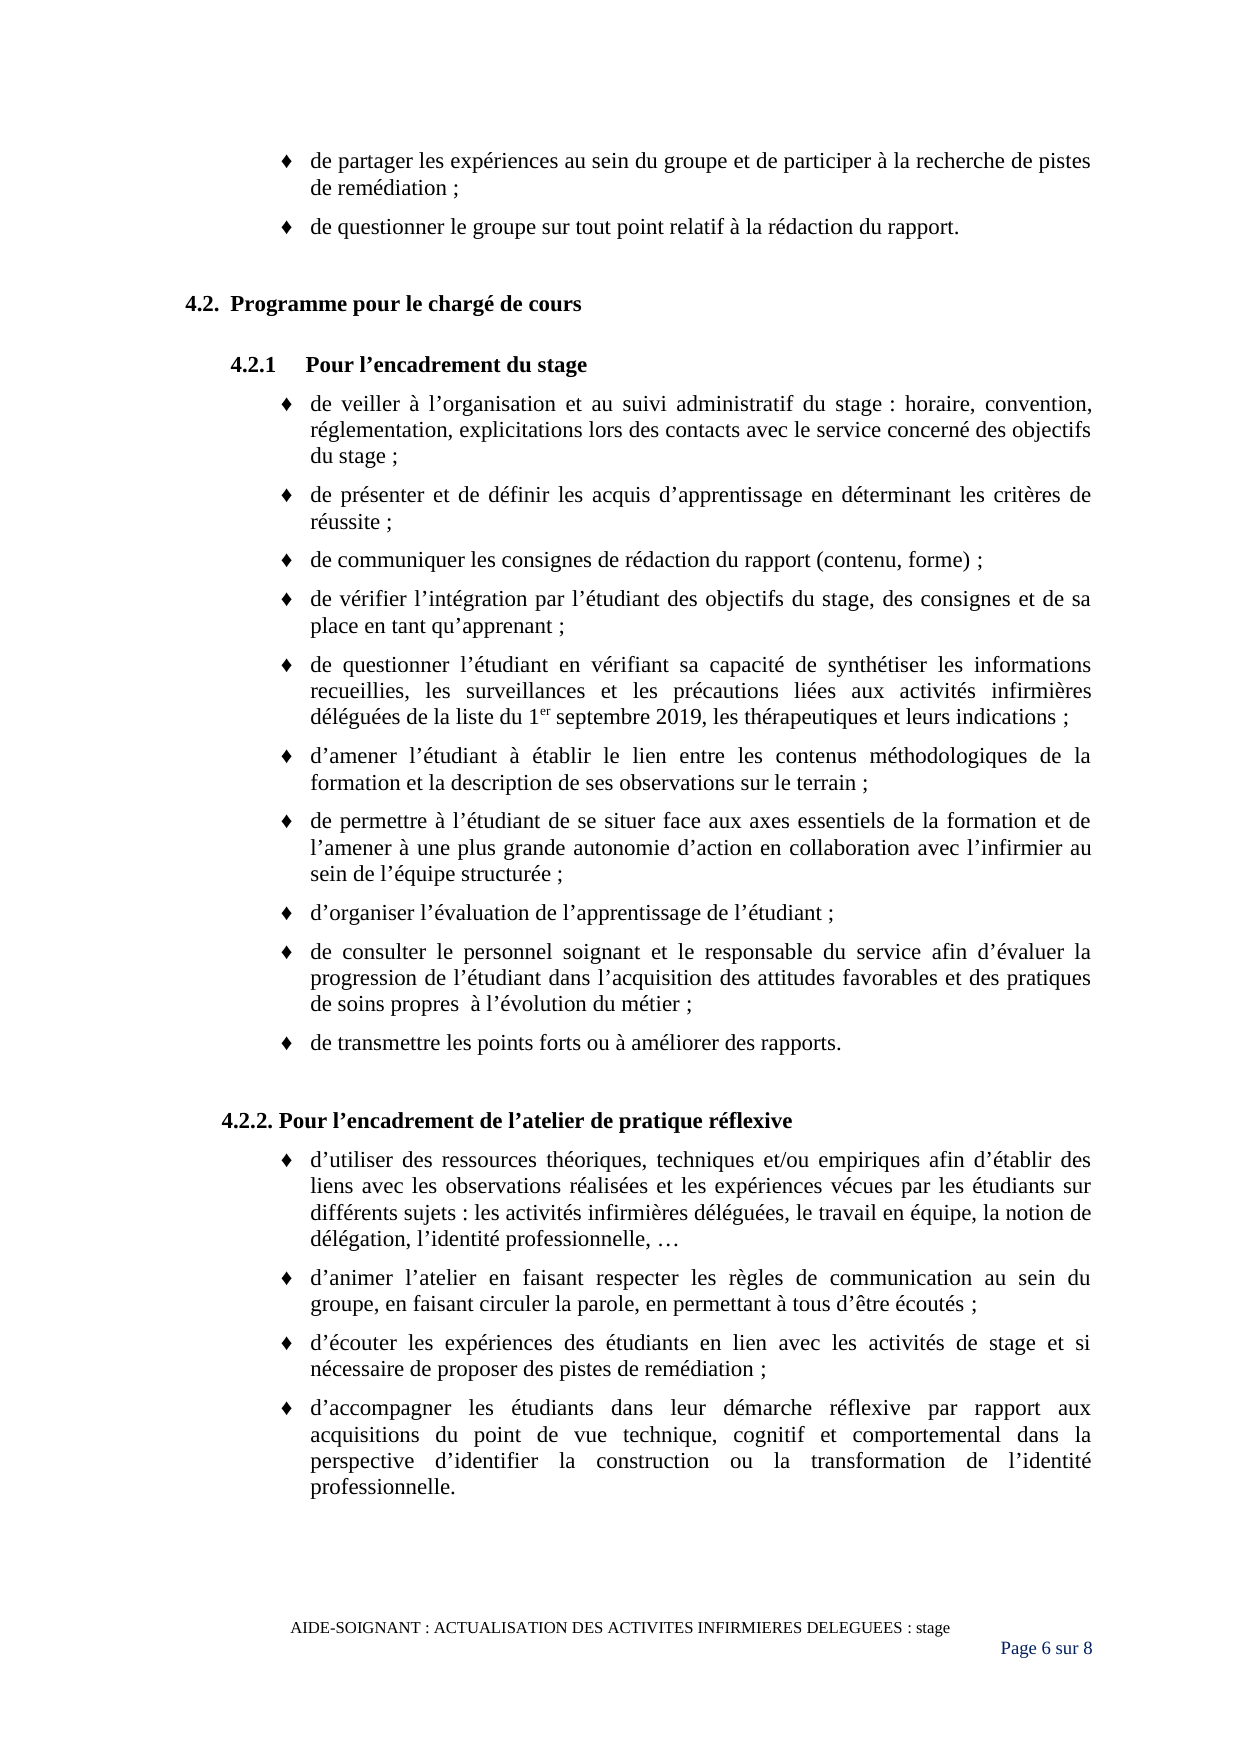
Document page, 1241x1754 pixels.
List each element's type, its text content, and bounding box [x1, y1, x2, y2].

list de transmettre les points forts ou à améliorer des rapports. [281, 1029, 1093, 1056]
list d’organiser l’évaluation de l’apprentissage de l’étudiant ; [281, 899, 1093, 925]
text 4.2.2. Pour l’encadrement de l’atelier de pratique réflexive [221, 1107, 1093, 1133]
list d’accompagner les étudiants dans leur démarche réflexive par rapport aux acquisitions du point de vue technique, cognitif et comportemental dans la perspective d’identifier la construction ou la transformation de l’identité professionnelle. [281, 1394, 1093, 1500]
list de communiquer les consignes de rédaction du rapport (contenu, forme) ; [281, 547, 1093, 573]
list d’utiliser des ressources théoriques, techniques et/ou empiriques afin d’établir des liens avec les observations réalisées et les expériences vécues par les étudiants sur différents sujets : les activités infirmières déléguées, le travail en équipe, la notion de délégation, l’identité professionnelle, … [281, 1146, 1093, 1251]
list de vérifier l’intégration par l’étudiant des objectifs du stage, des consignes et de sa place en tant qu’apprenant ; [281, 585, 1093, 638]
list de questionner l’étudiant en vérifiant sa capacité de synthétiser les informations recueillies, les surveillances et les précautions liées aux activités infirmières déléguées de la liste du 1er septembre 2019, les thérapeutiques et leurs indications ; [281, 651, 1093, 730]
list de permettre à l’étudiant de se situer face aux axes essentiels de la formation et de l’amener à une plus grande autonomie d’action en collaboration avec l’infirmier au sein de l’équipe structurée ; [281, 807, 1093, 886]
list Pour l’encadrement du stage [230, 351, 1093, 377]
list Programme pour le chargé de cours [185, 291, 1093, 317]
list de partager les expériences au sein du groupe et de participer à la recherche de pistes de remédiation ; [281, 148, 1093, 200]
list de veiller à l’organisation et au suivi administratif du stage : horaire, convention, réglementation, explicitations lors des contacts avec le service concerné des objectifs du stage ; [281, 390, 1093, 469]
list de consulter le personnel soignant et le responsable du service afin d’évaluer la progression de l’étudiant dans l’acquisition des attitudes favorables et des pratiques de soins propres à l’évolution du métier ; [281, 938, 1093, 1017]
list d’écouter les expériences des étudiants en lien avec les activités de stage et si nécessaire de proposer des pistes de remédiation ; [281, 1329, 1093, 1382]
list de questionner le groupe sur tout point relatif à la rédaction du rapport. [281, 213, 1093, 239]
list d’amener l’étudiant à établir le lien entre les contenus méthodologiques de la formation et la description de ses observations sur le terrain ; [281, 742, 1093, 795]
list d’animer l’atelier en faisant respecter les règles de communication au sein du groupe, en faisant circuler la parole, en permettant à tous d’être écoutés ; [281, 1264, 1093, 1317]
list de présenter et de définir les acquis d’apprentissage en déterminant les critères de réussite ; [281, 481, 1093, 534]
